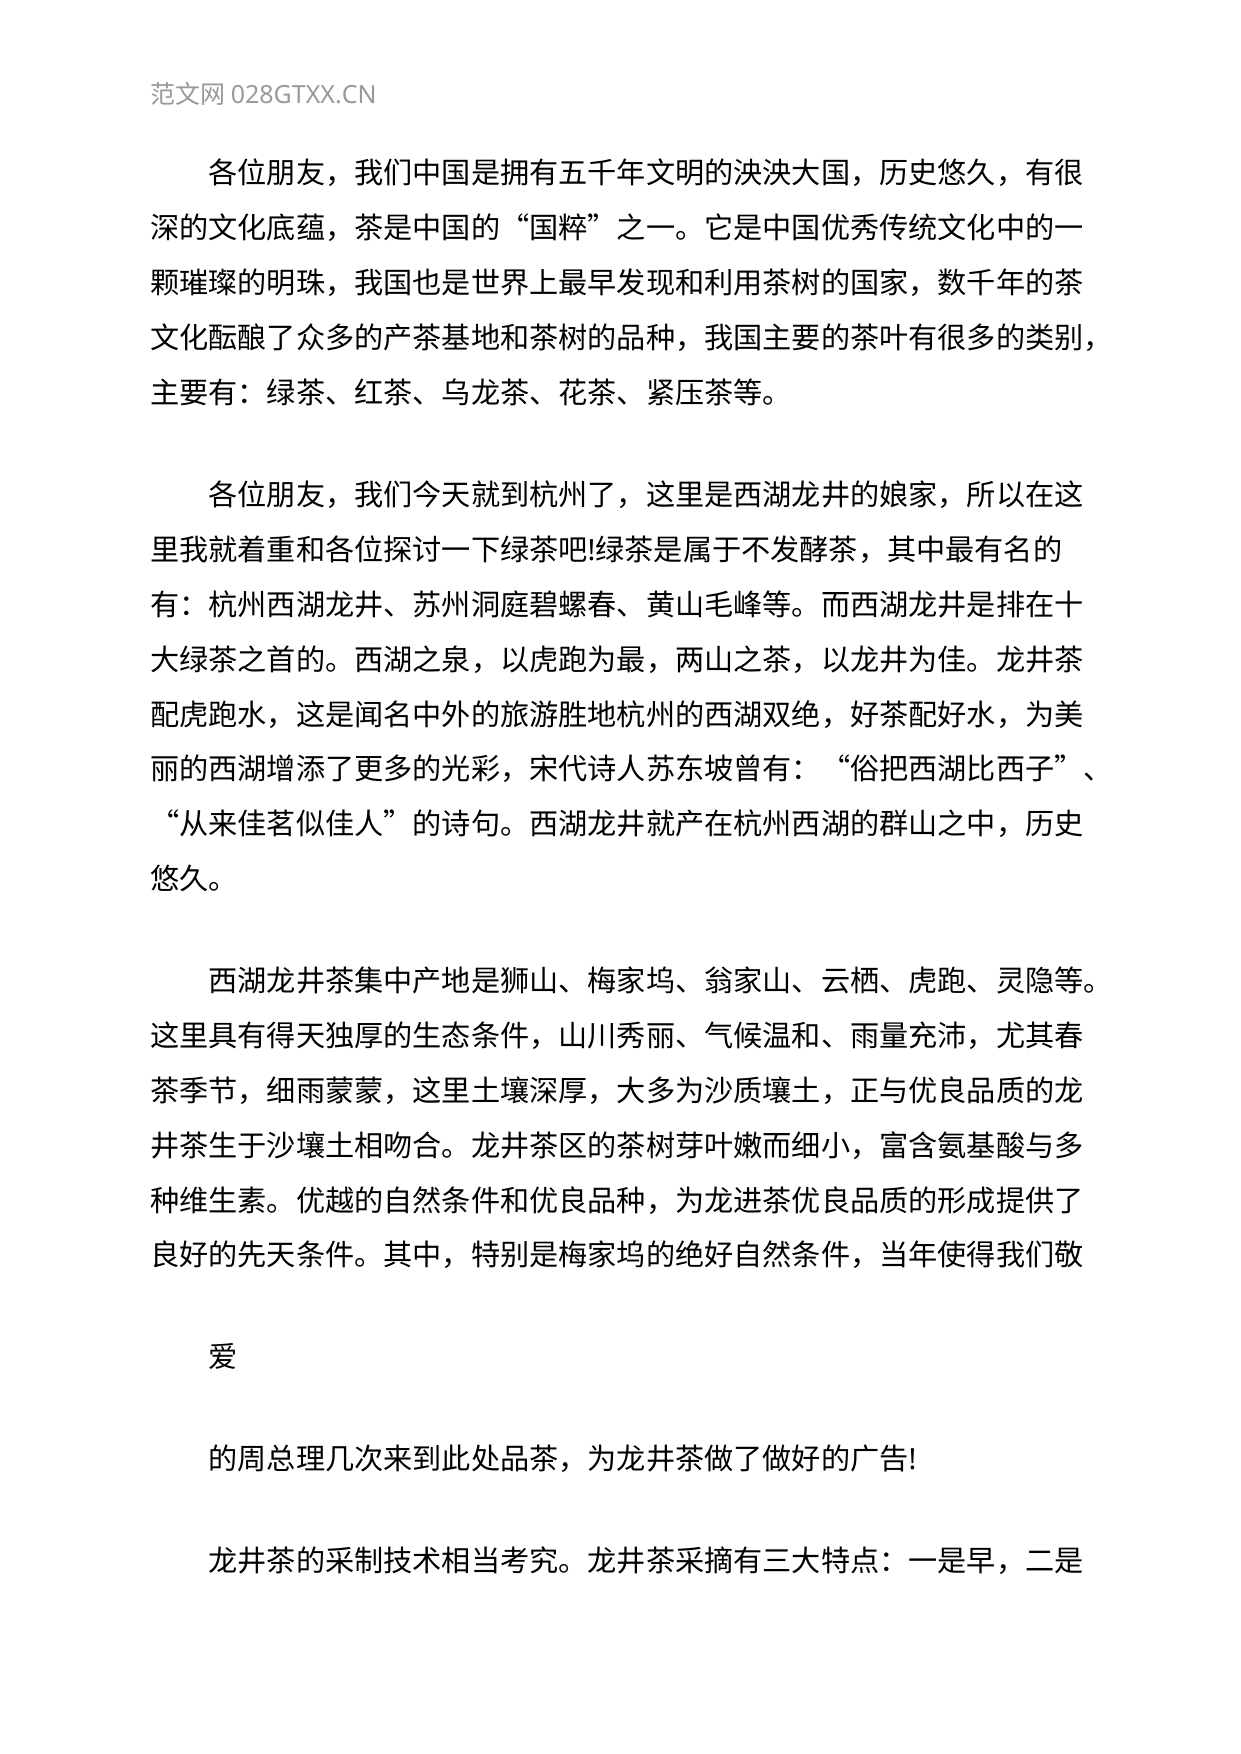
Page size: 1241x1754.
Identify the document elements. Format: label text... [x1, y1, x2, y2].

text 各位朋友，我们中国是拥有五千年文明的泱泱大国，历史悠久，有很深的文化底蕴，茶是中国的“国粹”之一。它是中国优秀传统文化中的一颗璀璨的明珠，我国也是世界上最早发现和利用茶树的国家，数千年的茶文化酝酿了众多的产茶基地和茶树的品种，我国主要的茶叶有很多的类别，主要有：绿茶、红茶、乌龙茶、花茶、紧压茶等。 [150, 150, 1090, 412]
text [150, 1537, 1090, 1580]
text 的周总理几次来到此处品茶，为龙井茶做了做好的广告! [150, 1436, 1090, 1478]
text 爱 [150, 1334, 1090, 1376]
text 西湖龙井茶集中产地是狮山、梅家坞、翁家山、云栖、虎跑、灵隐等。这里具有得天独厚的生态条件，山川秀丽、气候温和、雨量充沛，尤其春茶季节，细雨蒙蒙，这里土壤深厚，大多为沙质壤土，正与优良品质的龙井茶生于沙壤土相吻合。龙井茶区的茶树芽叶嫩而细小，富含氨基酸与多种维生素。优越的自然条件和优良品种，为龙进茶优良品质的形成提供了良好的先天条件。其中，特别是梅家坞的绝好自然条件，当年使得我们敬 [150, 957, 1090, 1274]
text 各位朋友，我们今天就到杭州了，这里是西湖龙井的娘家，所以在这里我就着重和各位探讨一下绿茶吧!绿茶是属于不发酵茶，其中最有名的有：杭州西湖龙井、苏州洞庭碧螺春、黄山毛峰等。而西湖龙井是排在十大绿茶之首的。西湖之泉，以虎跑为最，两山之茶，以龙井为佳。龙井茶配虎跑水，这是闻名中外的旅游胜地杭州的西湖双绝，好茶配好水，为美丽的西湖增添了更多的光彩，宋代诗人苏东坡曾有：“俗把西湖比西子”、“从来佳茗似佳人”的诗句。西湖龙井就产在杭州西湖的群山之中，历史悠久。 [150, 471, 1090, 898]
